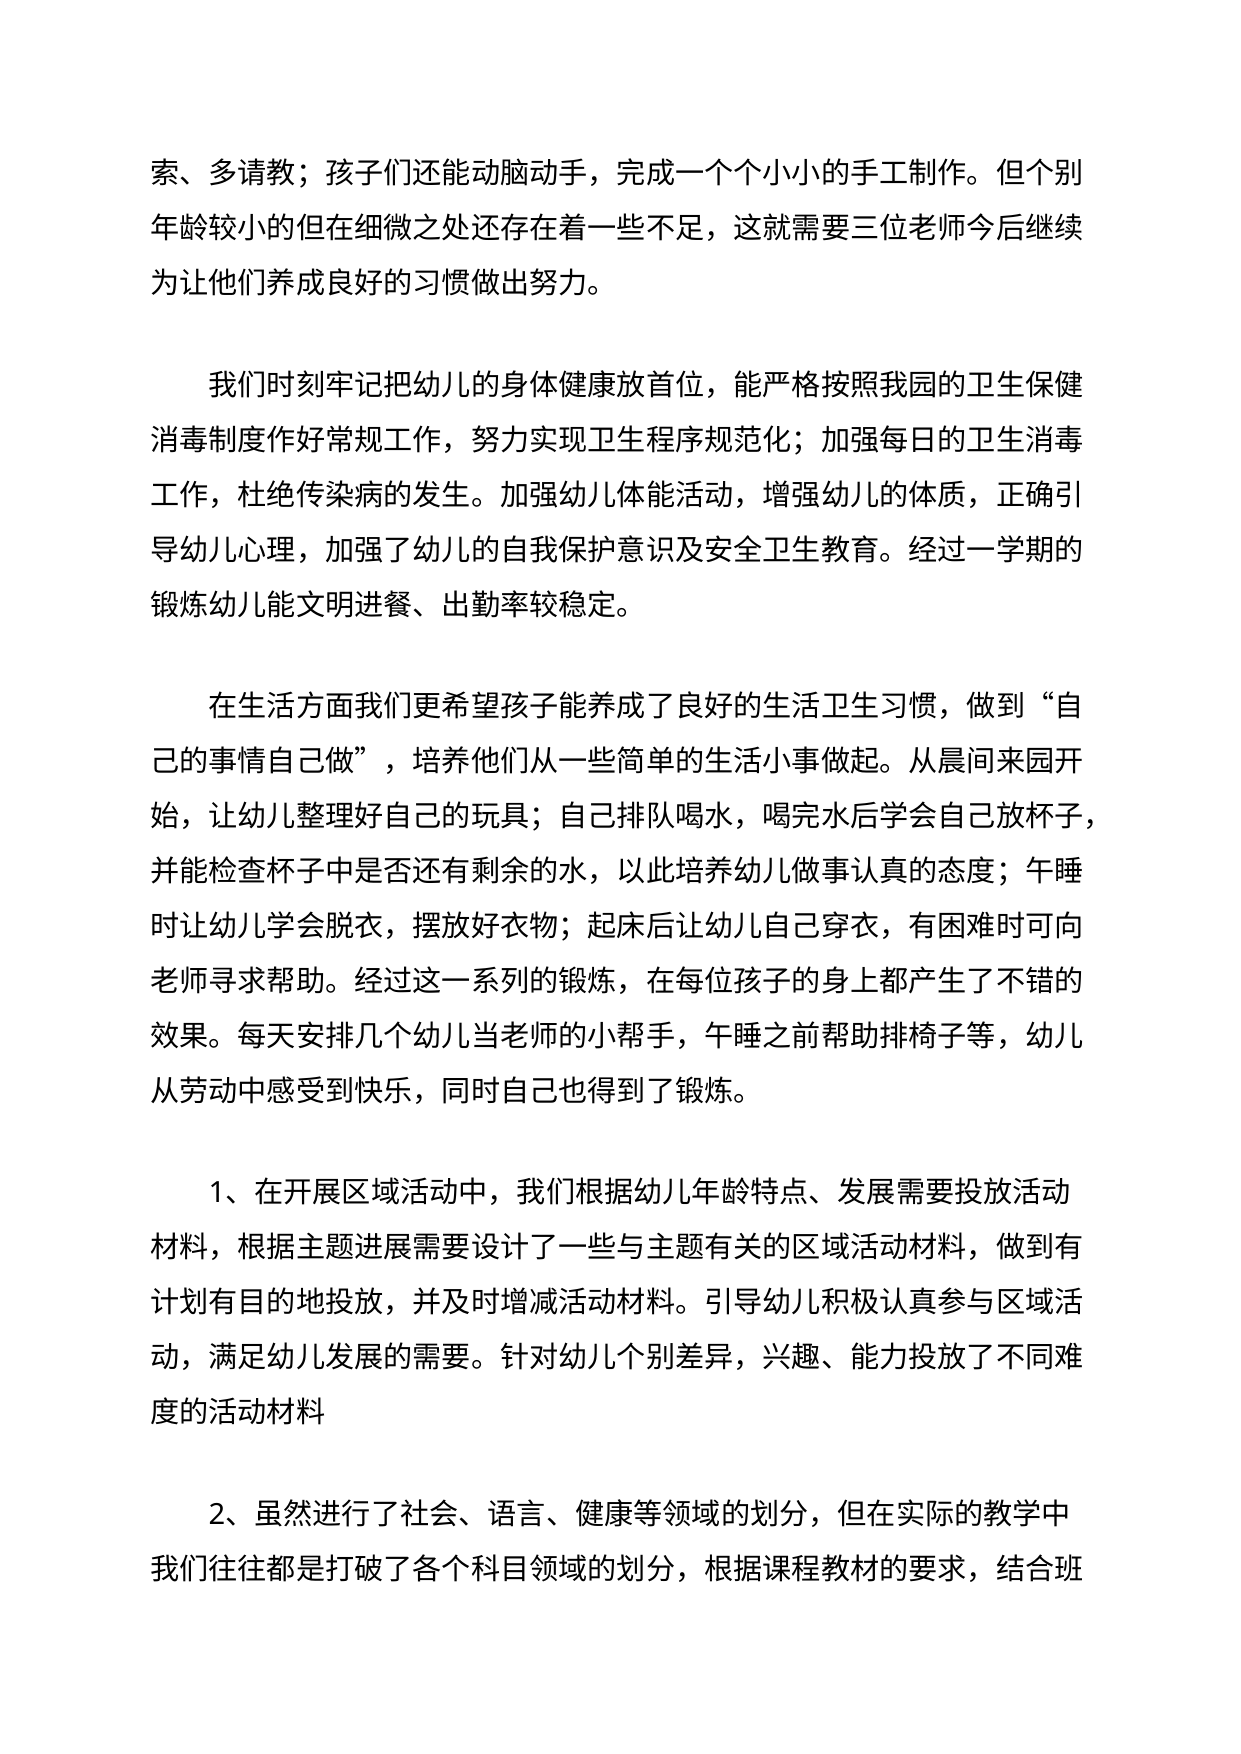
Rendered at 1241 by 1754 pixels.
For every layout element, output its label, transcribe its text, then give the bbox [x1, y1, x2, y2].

text 1、在开展区域活动中，我们根据幼儿年龄特点、发展需要投放活动材料，根据主题进展需要设计了一些与主题有关的区域活动材料，做到有计划有目的地投放，并及时增减活动材料。引导幼儿积极认真参与区域活动，满足幼儿发展的需要。针对幼儿个别差异，兴趣、能力投放了不同难度的活动材料 [150, 1169, 1090, 1431]
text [150, 1490, 1090, 1588]
text 我们时刻牢记把幼儿的身体健康放首位，能严格按照我园的卫生保健消毒制度作好常规工作，努力实现卫生程序规范化；加强每日的卫生消毒工作，杜绝传染病的发生。加强幼儿体能活动，增强幼儿的体质，正确引导幼儿心理，加强了幼儿的自我保护意识及安全卫生教育。经过一学期的锻炼幼儿能文明进餐、出勤率较稳定。 [150, 362, 1090, 623]
text 在生活方面我们更希望孩子能养成了良好的生活卫生习惯，做到“自己的事情自己做”，培养他们从一些简单的生活小事做起。从晨间来园开始，让幼儿整理好自己的玩具；自己排队喝水，喝完水后学会自己放杯子，并能检查杯子中是否还有剩余的水，以此培养幼儿做事认真的态度；午睡时让幼儿学会脱衣，摆放好衣物；起床后让幼儿自己穿衣，有困难时可向老师寻求帮助。经过这一系列的锻炼，在每位孩子的身上都产生了不错的效果。每天安排几个幼儿当老师的小帮手，午睡之前帮助排椅子等，幼儿从劳动中感受到快乐，同时自己也得到了锻炼。 [150, 683, 1090, 1109]
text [150, 150, 1090, 302]
